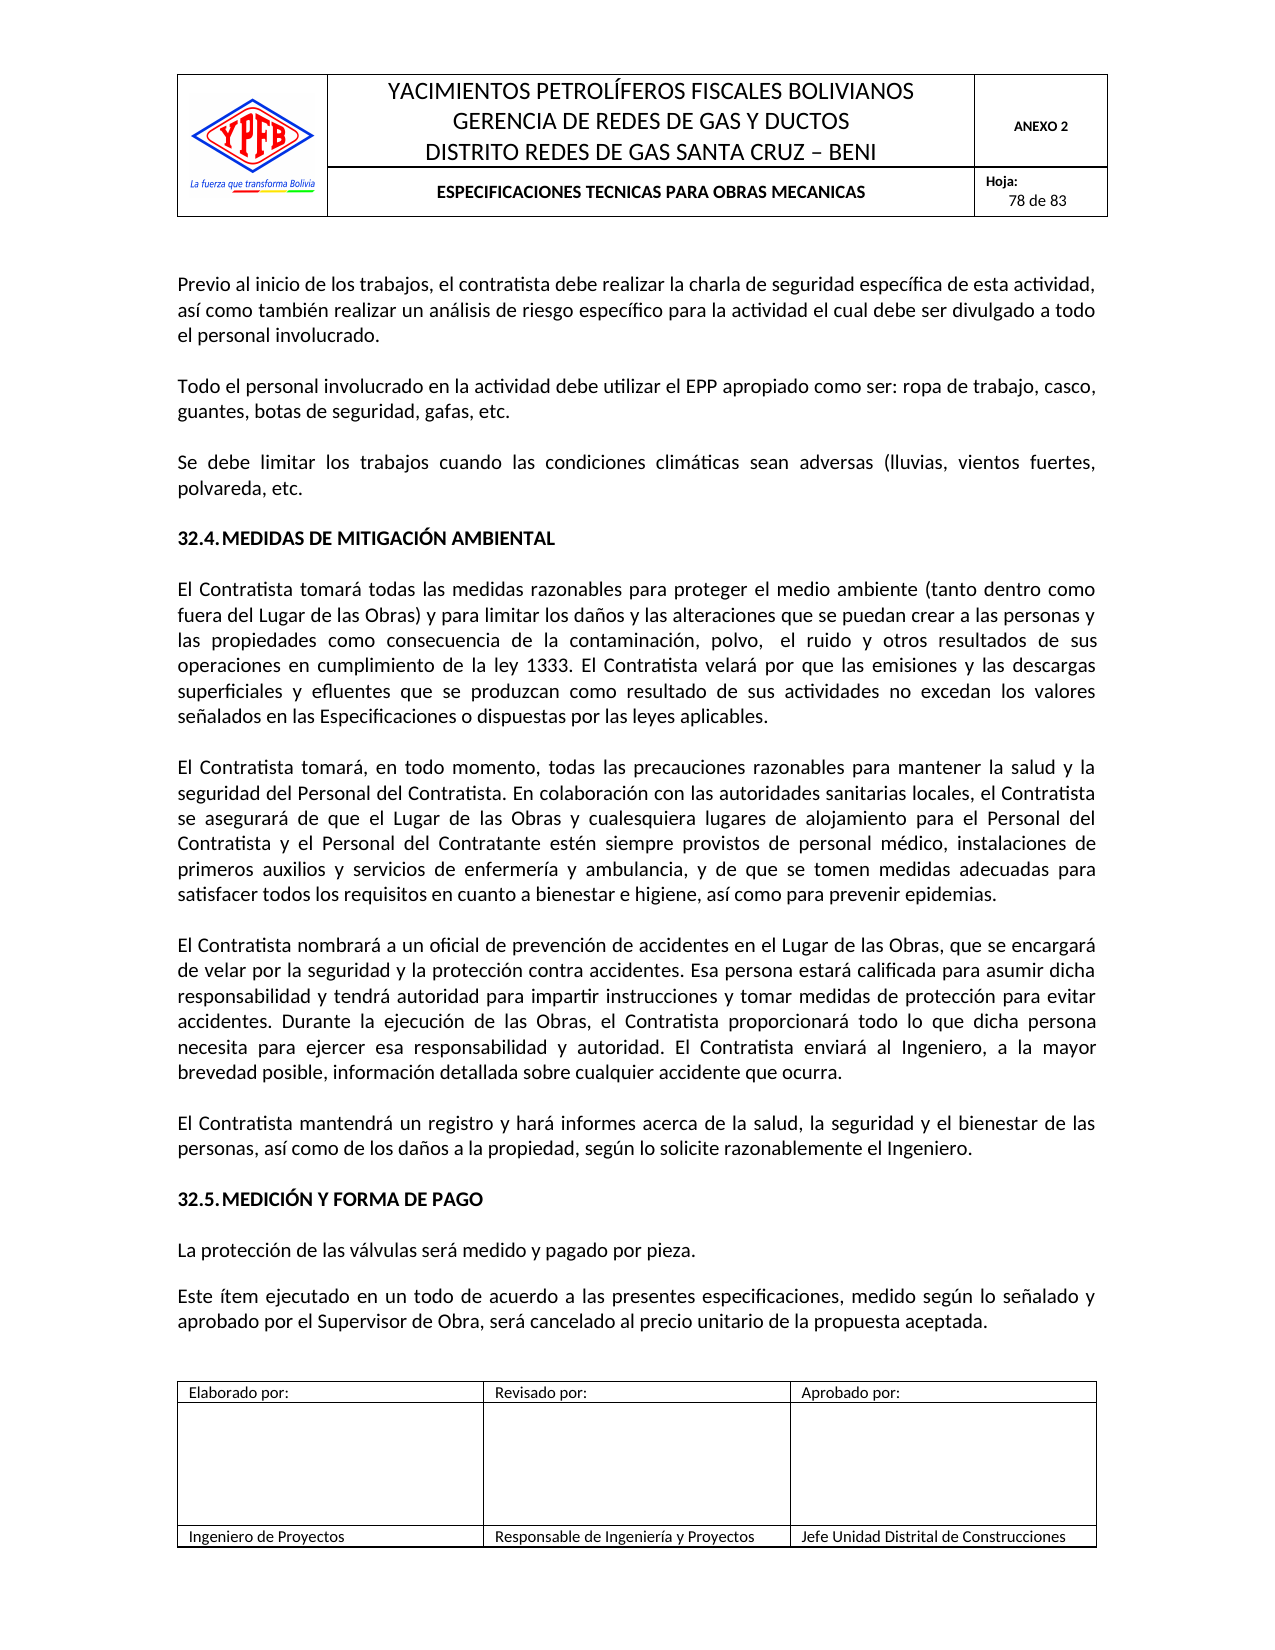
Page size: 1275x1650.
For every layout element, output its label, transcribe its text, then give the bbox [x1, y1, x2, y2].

list MEDIDAS DE MITIGACIÓN AMBIENTAL [177, 526, 1098, 551]
text Se debe limitar los trabajos cuando las condiciones climáticas sean adversas (lluvias, vientos fuertes, polvareda, etc. [177, 449, 1098, 500]
text El Contratista nombrará a un oficial de prevención de accidentes en el Lugar de las Obras, que se encargará de velar por la seguridad y la protección contra accidentes. Esa persona estará calificada para asumir dicha responsabilidad y tendrá autoridad para impartir instrucciones y tomar medidas de protección para evitar accidentes. Durante la ejecución de las Obras, el Contratista proporcionará todo lo que dicha persona necesita para ejercer esa responsabilidad y autoridad. El Contratista enviará al Ingeniero, a la mayor brevedad posible, información detallada sobre cualquier accidente que ocurra. [177, 932, 1098, 1085]
text El Contratista tomará todas las medidas razonables para proteger el medio ambiente (tanto dentro como fuera del Lugar de las Obras) y para limitar los daños y las alteraciones que se puedan crear a las personas y las propiedades como consecuencia de la contaminación, polvo, el ruido y otros resultados de sus operaciones en cumplimiento de la ley 1333. El Contratista velará por que las emisiones y las descargas superficiales y efluentes que se produzcan como resultado de sus actividades no excedan los valores señalados en las Especificaciones o dispuestas por las leyes aplicables. [177, 576, 1098, 729]
text El Contratista tomará, en todo momento, todas las precauciones razonables para mantener la salud y la seguridad del Personal del Contratista. En colaboración con las autoridades sanitarias locales, el Contratista se asegurará de que el Lugar de las Obras y cualesquiera lugares de alojamiento para el Personal del Contratista y el Personal del Contratante estén siempre provistos de personal médico, instalaciones de primeros auxilios y servicios de enfermería y ambulancia, y de que se tomen medidas adecuadas para satisfacer todos los requisitos en cuanto a bienestar e higiene, así como para prevenir epidemias. [177, 754, 1098, 907]
picture [188, 93, 316, 198]
text Este ítem ejecutado en un todo de acuerdo a las presentes especificaciones, medido según lo señalado y aprobado por el Supervisor de Obra, será cancelado al precio unitario de la propuesta aceptada. [177, 1283, 1098, 1334]
text El Contratista mantendrá un registro y hará informes acerca de la salud, la seguridad y el bienestar de las personas, así como de los daños a la propiedad, según lo solicite razonablemente el Ingeniero. [177, 1110, 1098, 1161]
text La protección de las válvulas será medido y pagado por pieza. [177, 1237, 1098, 1263]
text Previo al inicio de los trabajos, el contratista debe realizar la charla de seguridad específica de esta actividad, así como también realizar un análisis de riesgo específico para la actividad el cual debe ser divulgado a todo el personal involucrado. [177, 271, 1098, 348]
text Todo el personal involucrado en la actividad debe utilizar el EPP apropiado como ser: ropa de trabajo, casco, guantes, botas de seguridad, gafas, etc. [177, 373, 1098, 424]
list MEDICIÓN Y FORMA DE PAGO [177, 1186, 1098, 1212]
